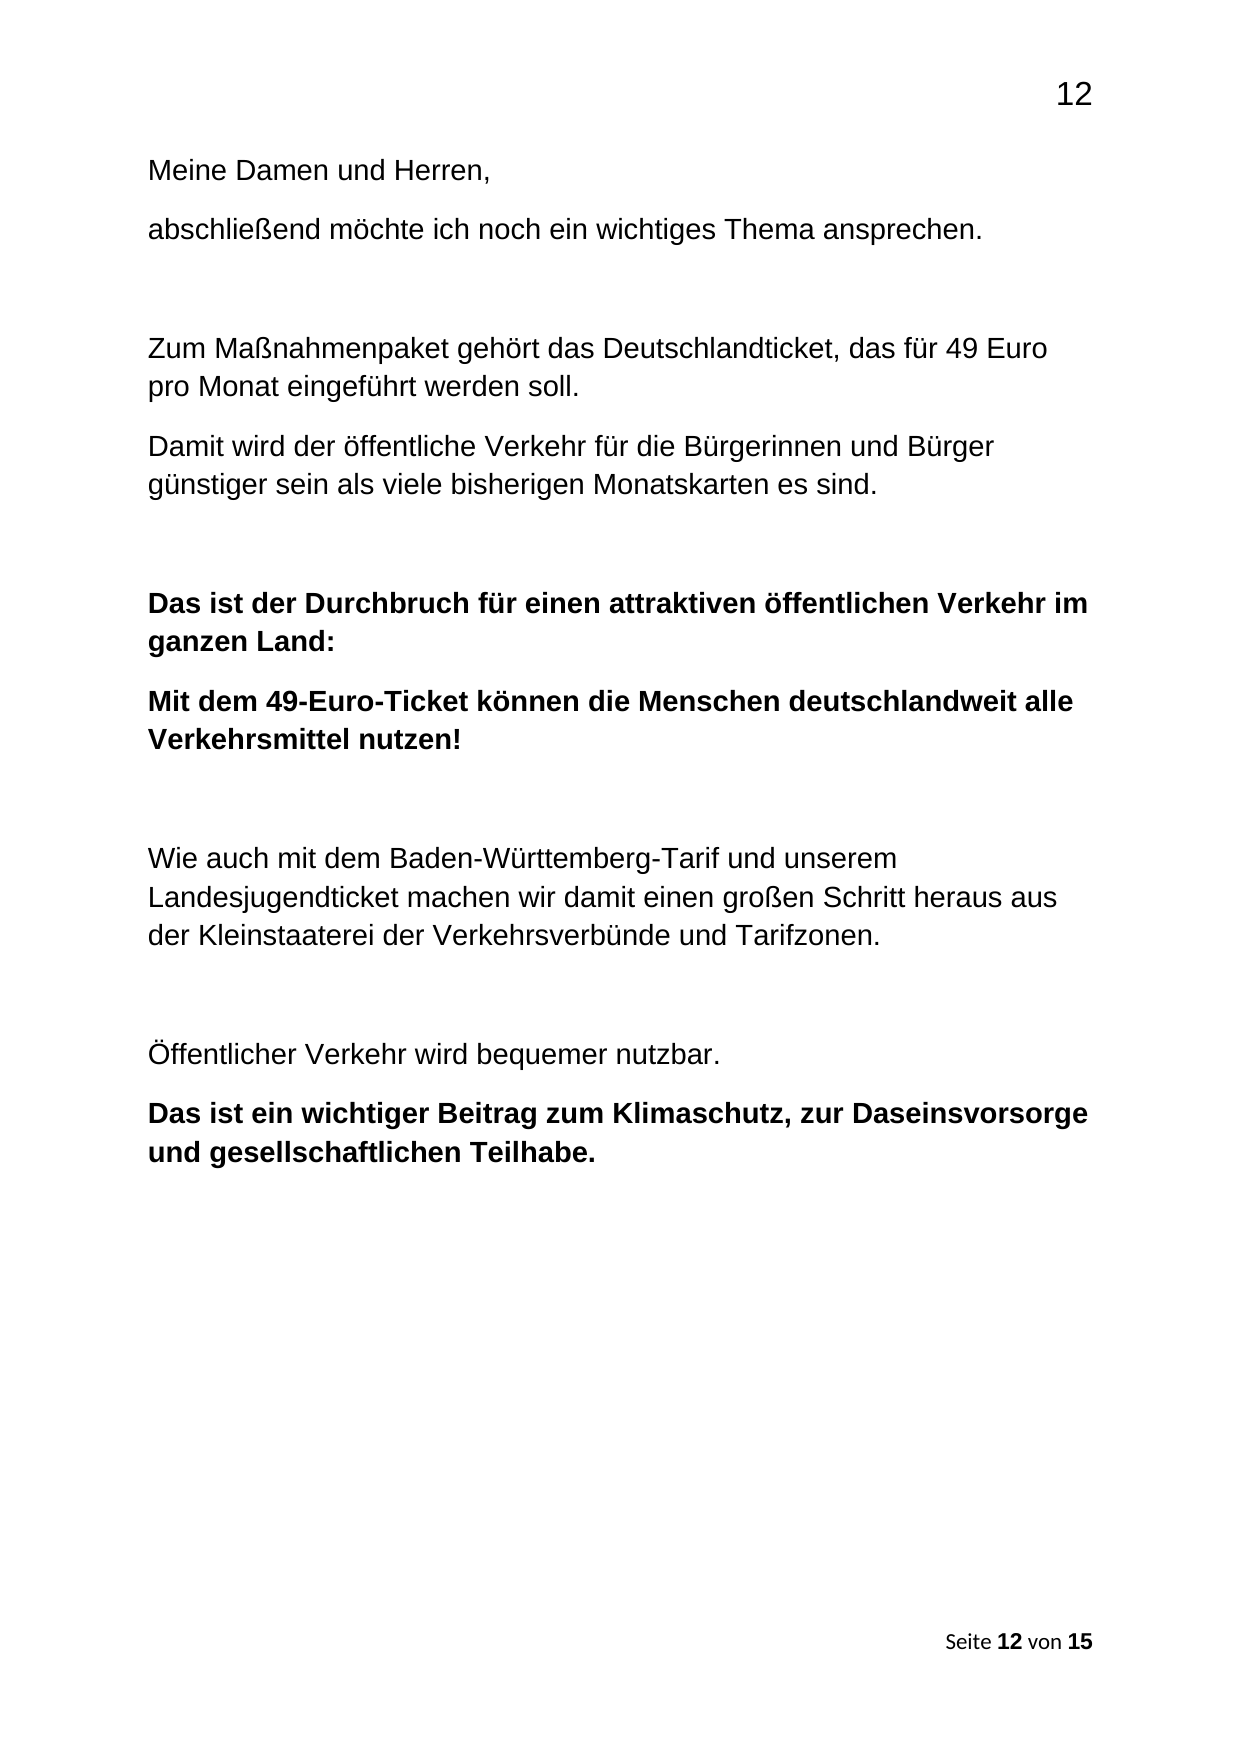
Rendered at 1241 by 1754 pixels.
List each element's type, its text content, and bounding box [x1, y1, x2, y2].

text Wie auch mit dem Baden-Württemberg-Tarif und unserem Landesjugendticket machen wir damit einen großen Schritt heraus aus der Kleinstaaterei der Verkehrsverbünde und Tarifzonen. [148, 841, 1093, 952]
text Öffentlicher Verkehr wird bequemer nutzbar. [148, 1037, 1093, 1071]
text abschließend möchte ich noch ein wichtiges Thema ansprechen. [148, 212, 1093, 246]
text Zum Maßnahmenpaket gehört das Deutschlandticket, das für 49 Euro pro Monat eingeführt werden soll. [148, 331, 1093, 403]
text Damit wird der öffentliche Verkehr für die Bürgerinnen und Bürger günstiger sein als viele bisherigen Monatskarten es sind. [148, 429, 1093, 501]
text Meine Damen und Herren, [148, 153, 1093, 186]
text Das ist der Durchbruch für einen attraktiven öffentlichen Verkehr im ganzen Land: [148, 586, 1093, 658]
text Mit dem 49-Euro-Ticket können die Menschen deutschlandweit alle Verkehrsmittel nutzen! [148, 684, 1093, 756]
text Das ist ein wichtiger Beitrag zum Klimaschutz, zur Daseinsvorsorge und gesellschaftlichen Teilhabe. [148, 1096, 1093, 1168]
